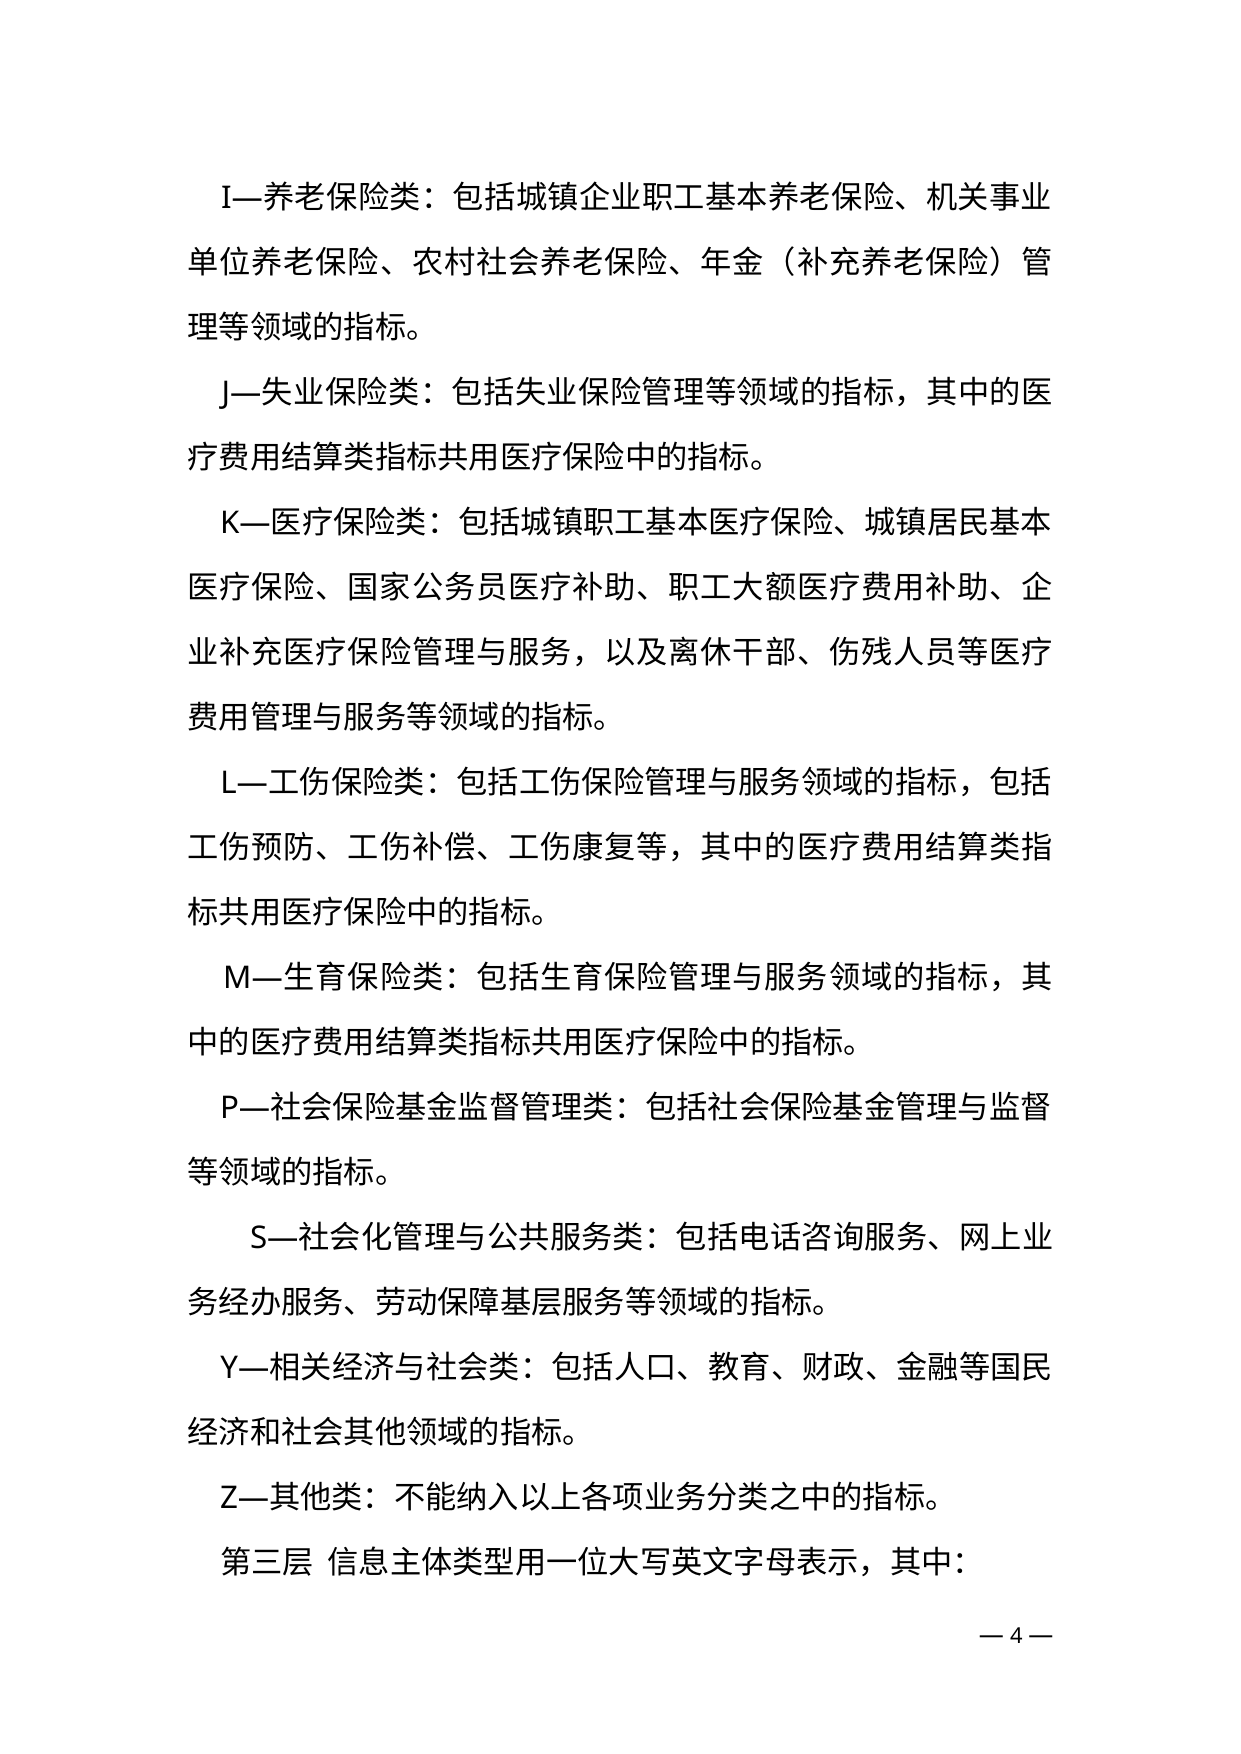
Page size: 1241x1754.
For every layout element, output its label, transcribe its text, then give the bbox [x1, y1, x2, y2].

text P—社会保险基金监督管理类：包括社会保险基金管理与监督等领域的指标。 [187, 1072, 1053, 1202]
text J—失业保险类：包括失业保险管理等领域的指标，其中的医疗费用结算类指标共用医疗保险中的指标。 [187, 357, 1053, 487]
text I—养老保险类：包括城镇企业职工基本养老保险、机关事业单位养老保险、农村社会养老保险、年金（补充养老保险）管理等领域的指标。 [187, 162, 1053, 357]
text S—社会化管理与公共服务类：包括电话咨询服务、网上业务经办服务、劳动保障基层服务等领域的指标。 [187, 1202, 1053, 1332]
text M—生育保险类：包括生育保险管理与服务领域的指标，其中的医疗费用结算类指标共用医疗保险中的指标。 [187, 942, 1053, 1072]
text 第三层 信息主体类型用一位大写英文字母表示，其中： [187, 1527, 1053, 1592]
text K—医疗保险类：包括城镇职工基本医疗保险、城镇居民基本医疗保险、国家公务员医疗补助、职工大额医疗费用补助、企业补充医疗保险管理与服务，以及离休干部、伤残人员等医疗费用管理与服务等领域的指标。 [187, 487, 1053, 747]
text Z—其他类：不能纳入以上各项业务分类之中的指标。 [187, 1462, 1053, 1527]
text L—工伤保险类：包括工伤保险管理与服务领域的指标，包括工伤预防、工伤补偿、工伤康复等，其中的医疗费用结算类指标共用医疗保险中的指标。 [187, 747, 1053, 942]
text Y—相关经济与社会类：包括人口、教育、财政、金融等国民经济和社会其他领域的指标。 [187, 1332, 1053, 1462]
